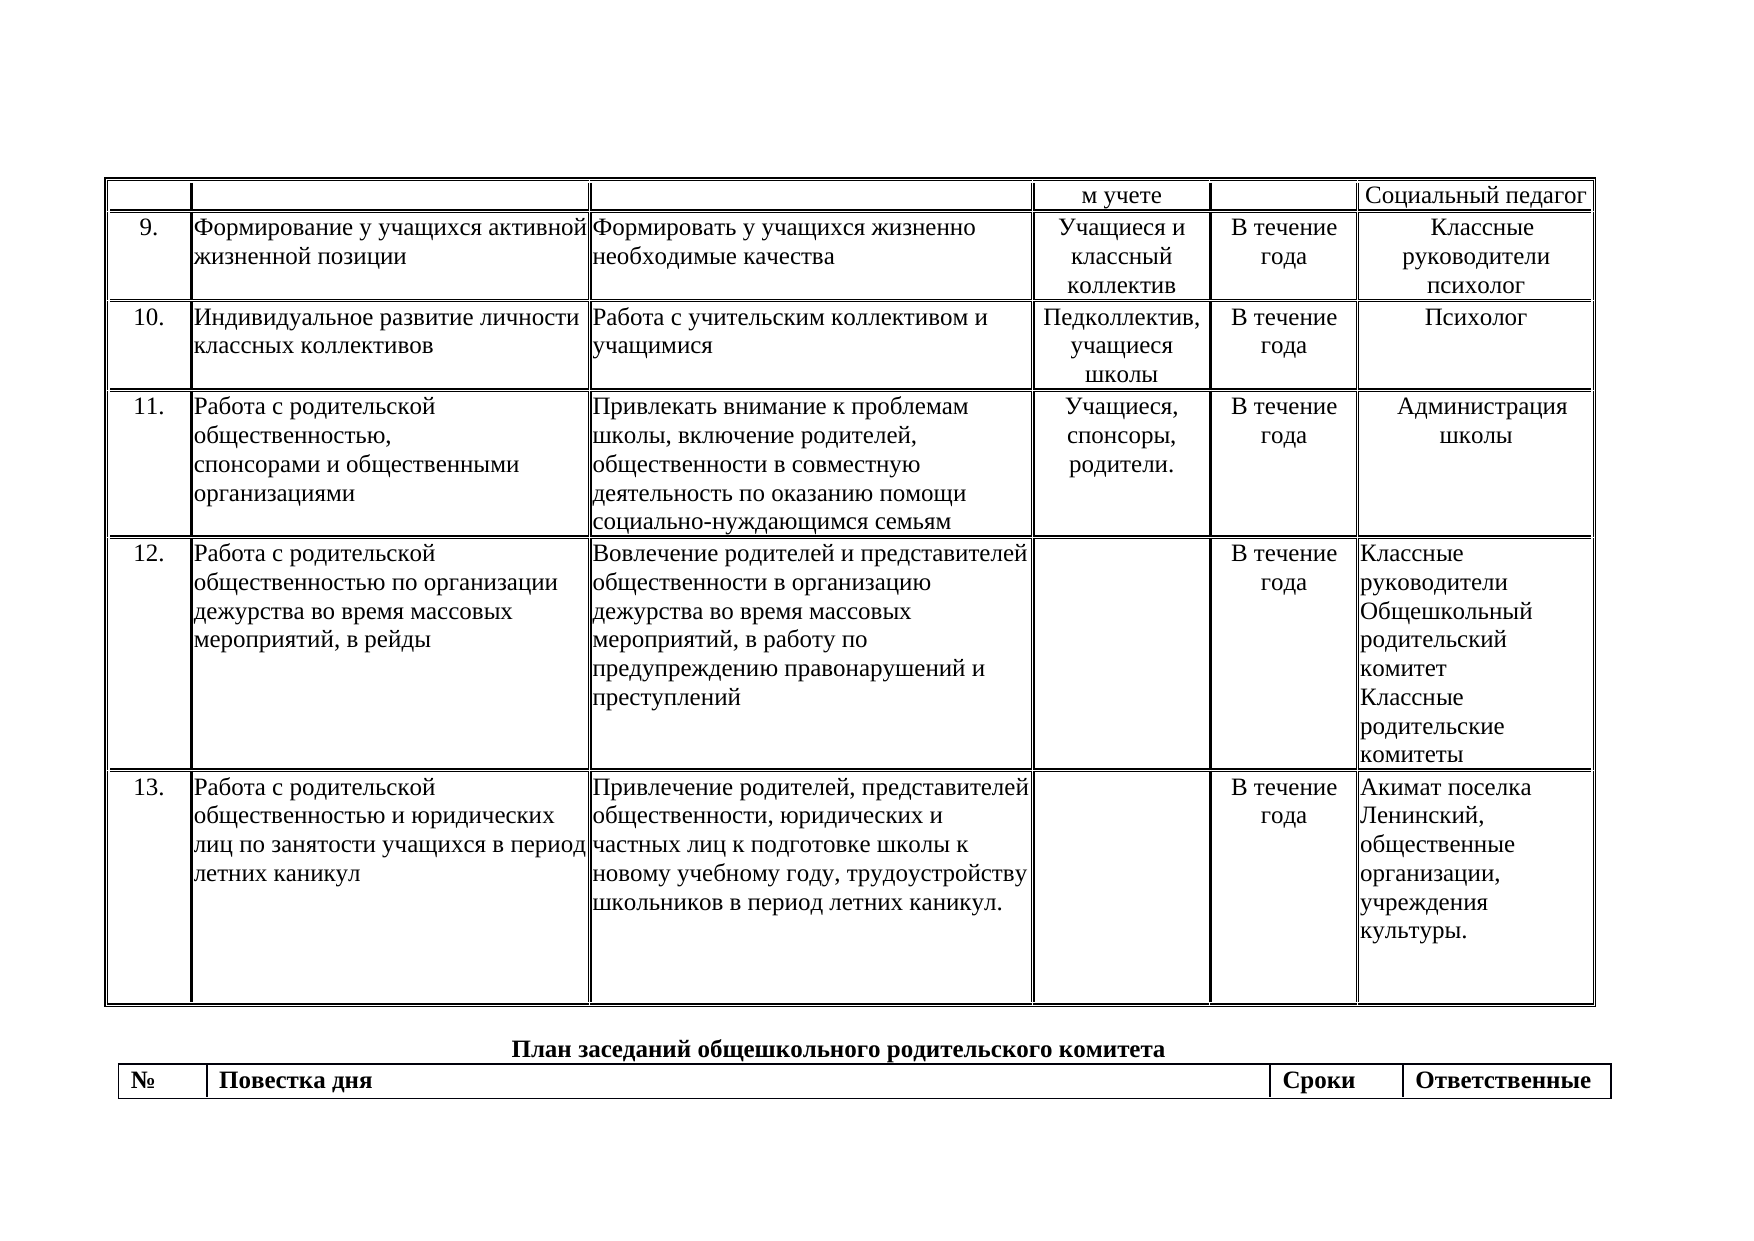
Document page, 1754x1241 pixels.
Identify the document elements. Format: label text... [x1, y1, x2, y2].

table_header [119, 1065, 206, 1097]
text План заседаний общешкольного родительского комитета [74, 1034, 1636, 1063]
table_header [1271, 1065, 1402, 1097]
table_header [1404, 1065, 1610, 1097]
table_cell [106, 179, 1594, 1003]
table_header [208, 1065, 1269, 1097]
